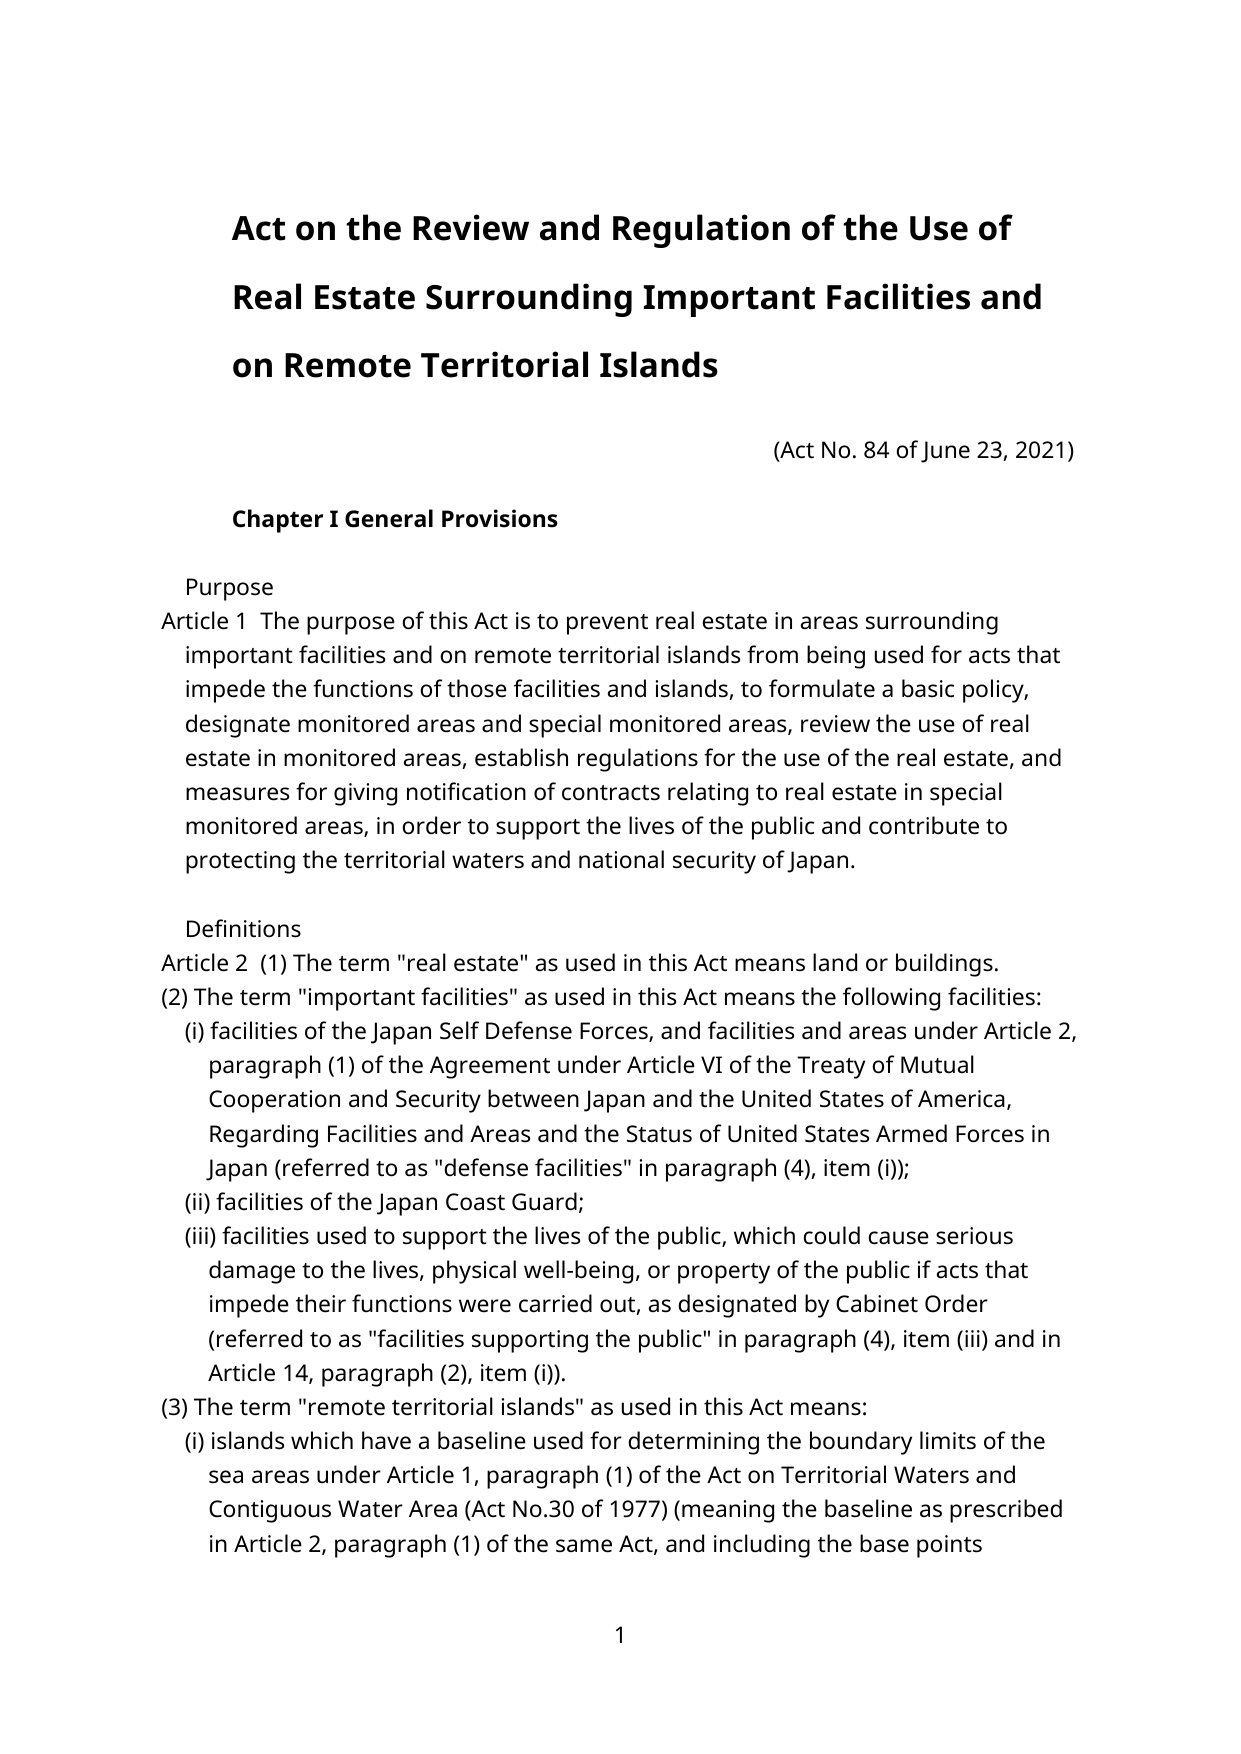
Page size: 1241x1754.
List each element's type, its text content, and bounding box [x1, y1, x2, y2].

text Chapter I General Provisions [230, 501, 1079, 535]
text (iii) facilities used to support the lives of the public, which could cause serious damage to the lives, physical well-being, or property of the public if acts that impede their functions were carried out, as designated by Cabinet Order (referred to as "facilities supporting the public" in paragraph (4), item (iii) and in Article 14, paragraph (2), item (i)). [184, 1219, 1079, 1389]
text (i) facilities of the Japan Self Defense Forces, and facilities and areas under Article 2, paragraph (1) of the Agreement under Article VI of the Treaty of Mutual Cooperation and Security between Japan and the United States of America, Regarding Facilities and Areas and the Status of United States Armed Forces in Japan (referred to as "defense facilities" in paragraph (4), item (i)); [184, 1014, 1079, 1184]
text (3) The term "remote territorial islands" as used in this Act means: [161, 1389, 1079, 1424]
text Definitions [184, 911, 1079, 945]
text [184, 1424, 1079, 1560]
text (2) The term "important facilities" as used in this Act means the following facilities: [161, 979, 1079, 1014]
text Article 2 (1) The term "real estate" as used in this Act means land or buildings. [161, 945, 1079, 979]
text Article 1 The purpose of this Act is to prevent real estate in areas surrounding important facilities and on remote territorial islands from being used for acts that impede the functions of those facilities and islands, to formulate a basic policy, designate monitored areas and special monitored areas, review the use of real estate in monitored areas, establish regulations for the use of the real estate, and measures for giving notification of contracts relating to real estate in special monitored areas, in order to support the lives of the public and contribute to protecting the territorial waters and national security of Japan. [161, 604, 1079, 877]
text (Act No. 84 of June 23, 2021) [161, 433, 1079, 467]
text Act on the Review and Regulation of the Use of Real Estate Surrounding Important Facilities and on Remote Territorial Islands [230, 194, 1079, 399]
text Purpose [184, 569, 1079, 604]
text (ii) facilities of the Japan Coast Guard; [184, 1184, 1079, 1219]
